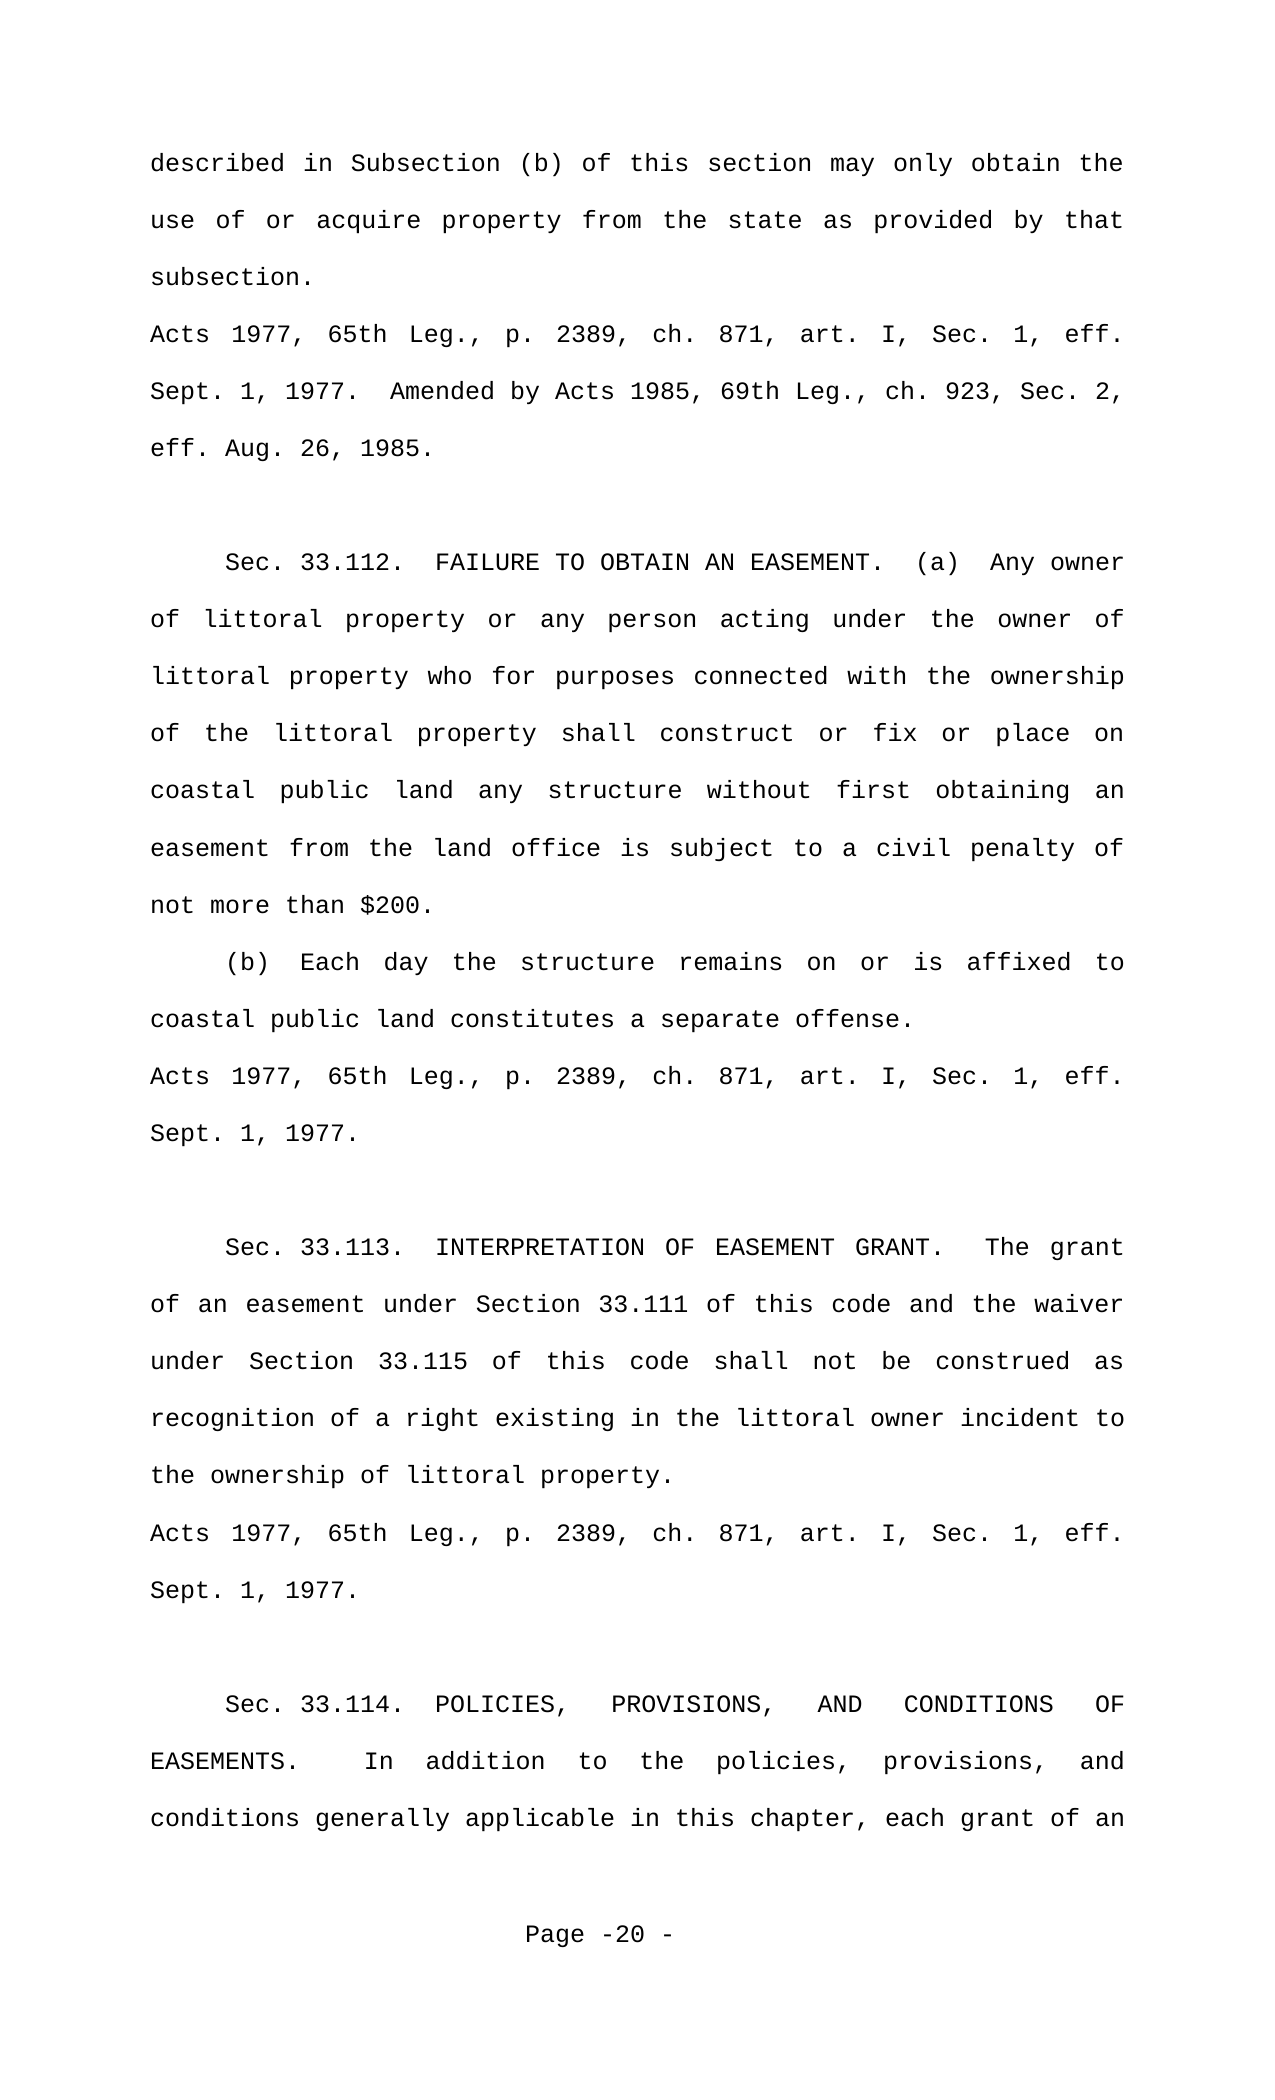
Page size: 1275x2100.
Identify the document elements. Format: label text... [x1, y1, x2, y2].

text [150, 1691, 1125, 1834]
text Acts 1977, 65th Leg., p. 2389, ch. 871, art. I, Sec. 1, eff. Sept. 1, 1977. Amended by Acts 1985, 69th Leg., ch. 923, Sec. 2, eff. Aug. 26, 1985. [150, 321, 1125, 464]
text Acts 1977, 65th Leg., p. 2389, ch. 871, art. I, Sec. 1, eff. Sept. 1, 1977. [150, 1520, 1125, 1606]
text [150, 150, 1125, 293]
text (b) Each day the structure remains on or is affixed to coastal public land constitutes a separate offense. [150, 949, 1125, 1035]
text Sec. 33.112. FAILURE TO OBTAIN AN EASEMENT. (a) Any owner of littoral property or any person acting under the owner of littoral property who for purposes connected with the ownership of the littoral property shall construct or fix or place on coastal public land any structure without first obtaining an easement from the land office is subject to a civil penalty of not more than $200. [150, 549, 1125, 921]
text Sec. 33.113. INTERPRETATION OF EASEMENT GRANT. The grant of an easement under Section 33.111 of this code and the waiver under Section 33.115 of this code shall not be construed as recognition of a right existing in the littoral owner incident to the ownership of littoral property. [150, 1234, 1125, 1491]
text Acts 1977, 65th Leg., p. 2389, ch. 871, art. I, Sec. 1, eff. Sept. 1, 1977. [150, 1063, 1125, 1149]
